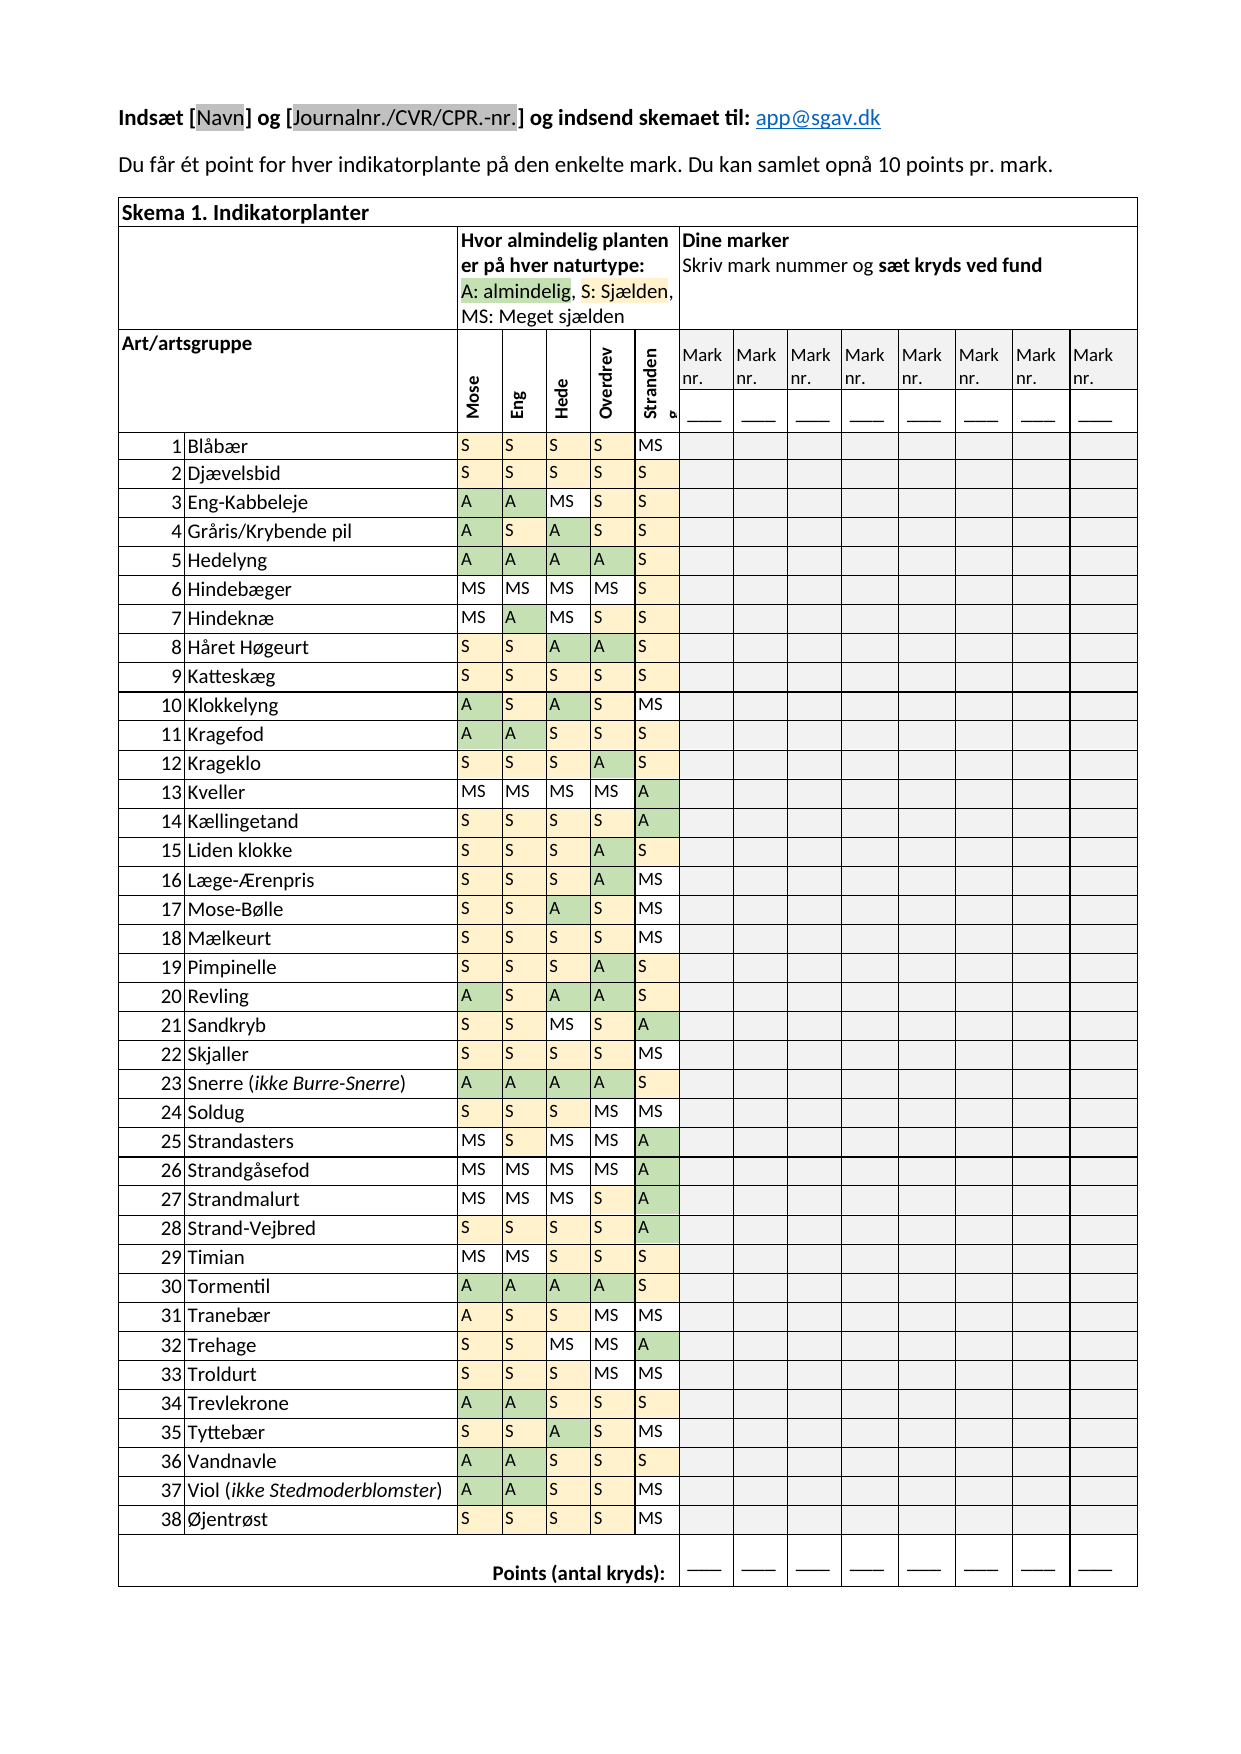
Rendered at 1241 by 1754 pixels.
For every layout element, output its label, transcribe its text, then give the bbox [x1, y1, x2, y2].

table_cell S [636, 1274, 679, 1302]
table_cell [899, 896, 955, 924]
table_cell 15 [119, 838, 184, 866]
table_cell ___ [956, 390, 1012, 432]
table_cell A [458, 721, 502, 749]
table_cell 32 [119, 1332, 184, 1360]
table_cell A [636, 1128, 679, 1156]
table_cell [956, 896, 1012, 924]
table_cell [956, 1041, 1012, 1069]
table_cell [788, 925, 841, 953]
table_cell A [636, 1186, 679, 1214]
table_cell [788, 1419, 841, 1447]
table_cell [1071, 867, 1137, 895]
table_cell MS [547, 605, 590, 633]
table_cell A [503, 547, 546, 575]
table_cell [788, 605, 841, 633]
table_cell [842, 1070, 898, 1098]
table_cell MS [636, 1303, 679, 1331]
table_cell ___ [680, 390, 733, 432]
table_cell S [636, 1070, 679, 1098]
table_cell 17 [119, 896, 184, 924]
table_cell [788, 1128, 841, 1156]
table_cell Mark nr. [1013, 330, 1069, 389]
table_cell [899, 1041, 955, 1069]
table_cell [788, 1477, 841, 1505]
table_cell A [591, 867, 634, 895]
table_cell [734, 721, 787, 749]
table_cell 14 [119, 809, 184, 837]
table_cell [788, 1216, 841, 1243]
table_cell [956, 693, 1012, 720]
table_cell S [591, 605, 634, 633]
table_cell [680, 809, 733, 837]
table_cell [899, 1390, 955, 1418]
table_cell S [458, 751, 502, 778]
table_cell S [636, 663, 679, 691]
table_cell [734, 1506, 787, 1534]
table_cell S [458, 867, 502, 895]
table_cell S [636, 1390, 679, 1418]
table_cell S [503, 1361, 546, 1389]
table_cell [842, 1128, 898, 1156]
table_cell [734, 1216, 787, 1243]
table_cell Strandmalurt [185, 1186, 457, 1214]
table_cell [788, 663, 841, 691]
table_cell [1013, 433, 1069, 459]
table_cell MS [591, 1332, 634, 1360]
table_cell S [547, 1361, 590, 1389]
table_cell 13 [119, 780, 184, 808]
table_cell [680, 954, 733, 982]
table_cell S [503, 925, 546, 953]
table_cell S [591, 489, 634, 517]
table_cell Kællingetand [185, 809, 457, 837]
table_cell S [547, 1303, 590, 1331]
table_cell S [591, 1041, 634, 1069]
table_cell [956, 1012, 1012, 1040]
table_cell 37 [119, 1477, 184, 1505]
table_cell [680, 1041, 733, 1069]
table_cell 33 [119, 1361, 184, 1389]
table_cell Skjaller [185, 1041, 457, 1069]
table_cell S [458, 954, 502, 982]
table_cell [1013, 1419, 1069, 1447]
table_cell Mælkeurt [185, 925, 457, 953]
table_cell Katteskæg [185, 663, 457, 691]
table_cell [956, 1070, 1012, 1098]
table_cell [680, 1303, 733, 1331]
table_cell [680, 1070, 733, 1098]
table_cell [1013, 547, 1069, 575]
table_cell A [636, 809, 679, 837]
table_cell [899, 460, 955, 488]
table_cell S [591, 693, 634, 720]
table_cell A [503, 1477, 546, 1505]
table_cell S [503, 1303, 546, 1331]
table_cell S [636, 547, 679, 575]
table_cell [899, 1448, 955, 1476]
table_cell [1013, 693, 1069, 720]
table_cell S [458, 1506, 502, 1534]
table_cell [788, 1506, 841, 1534]
table_cell MS [636, 1361, 679, 1389]
table_cell A [503, 1448, 546, 1476]
table_cell [788, 751, 841, 778]
table_cell [842, 1274, 898, 1302]
table_cell [842, 1158, 898, 1185]
table_cell S [458, 896, 502, 924]
table_cell S [636, 605, 679, 633]
table_cell [680, 721, 733, 749]
table_cell [1013, 1506, 1069, 1534]
table_cell [119, 227, 457, 329]
table_cell [788, 1012, 841, 1040]
table_cell Revling [185, 983, 457, 1011]
table_cell A [458, 693, 502, 720]
table_cell S [636, 1448, 679, 1476]
table_cell S [636, 983, 679, 1011]
table_cell [842, 1216, 898, 1243]
table_cell [680, 460, 733, 488]
table_cell [1071, 1448, 1137, 1476]
table_cell [680, 983, 733, 1011]
table_cell [1071, 1216, 1137, 1243]
table_cell [842, 1303, 898, 1331]
table_cell [1071, 663, 1137, 691]
table_cell [842, 780, 898, 808]
table_cell 18 [119, 925, 184, 953]
table_cell 38 [119, 1506, 184, 1534]
table_cell [956, 1186, 1012, 1214]
table_cell [734, 867, 787, 895]
table_cell MS [591, 780, 634, 808]
table_cell Mark nr. [734, 330, 787, 389]
table_cell A [503, 1274, 546, 1302]
table_cell [842, 925, 898, 953]
table_cell [842, 896, 898, 924]
table_cell [899, 809, 955, 837]
table_cell [956, 838, 1012, 866]
table_cell A [503, 721, 546, 749]
table_cell 24 [119, 1099, 184, 1127]
table_cell [899, 1274, 955, 1302]
table_cell MS [547, 780, 590, 808]
table_cell [1013, 1186, 1069, 1214]
table_cell MS [547, 576, 590, 604]
table_cell S [591, 1245, 634, 1273]
table_cell Tranebær [185, 1303, 457, 1331]
table_cell 3 [119, 489, 184, 517]
table_cell A [636, 780, 679, 808]
table_cell [956, 1099, 1012, 1127]
table_cell S [458, 1361, 502, 1389]
table_cell MS [636, 693, 679, 720]
table_cell [680, 1158, 733, 1185]
table_cell [734, 1448, 787, 1476]
table_cell Pimpinelle [185, 954, 457, 982]
table_cell [680, 780, 733, 808]
table_cell [734, 1361, 787, 1389]
table_cell S [503, 1332, 546, 1360]
table_cell [734, 460, 787, 488]
table_cell [1013, 1216, 1069, 1243]
table_cell [842, 547, 898, 575]
table_cell [734, 1303, 787, 1331]
table_cell ___ [1071, 1535, 1137, 1586]
table_cell Points (antal kryds): [119, 1535, 679, 1586]
table_cell [1013, 1448, 1069, 1476]
table_cell [788, 780, 841, 808]
table_cell A [591, 751, 634, 778]
table_cell 8 [119, 634, 184, 662]
table_cell S [547, 751, 590, 778]
table_cell [788, 1332, 841, 1360]
table_cell [842, 1419, 898, 1447]
table_cell [956, 1216, 1012, 1243]
table_cell Hvor almindelig planten er på hver naturtype: A: almindelig, S: Sjælden, MS: Meget sjælden [458, 227, 679, 329]
table_cell MS [591, 1099, 634, 1127]
table_cell S [591, 460, 634, 488]
table_cell A [591, 1070, 634, 1098]
table_cell [788, 867, 841, 895]
table_cell [680, 576, 733, 604]
table_cell 16 [119, 867, 184, 895]
table_cell ___ [734, 390, 787, 432]
table_cell [842, 1186, 898, 1214]
table_cell [680, 663, 733, 691]
table_cell [899, 547, 955, 575]
table_cell Strandgåsefod [185, 1158, 457, 1185]
table_cell MS [636, 867, 679, 895]
table_cell A [547, 1070, 590, 1098]
table_cell [956, 809, 1012, 837]
table_cell S [458, 1332, 502, 1360]
table_cell [899, 1186, 955, 1214]
table_cell [956, 751, 1012, 778]
table_cell [899, 1012, 955, 1040]
table_cell S [458, 433, 502, 459]
table_cell [842, 809, 898, 837]
table_cell A [458, 1390, 502, 1418]
table_cell [734, 547, 787, 575]
table_cell ___ [788, 1535, 841, 1586]
table_cell 25 [119, 1128, 184, 1156]
table_cell S [547, 721, 590, 749]
table_cell S [458, 925, 502, 953]
table_cell Strandasters [185, 1128, 457, 1156]
table_cell [842, 518, 898, 546]
table_cell Art/artsgruppe [119, 330, 457, 432]
table_cell A [547, 634, 590, 662]
table_cell [1013, 1332, 1069, 1360]
table_cell MS [591, 1158, 634, 1185]
table_cell S [503, 1216, 546, 1243]
table_cell [1013, 896, 1069, 924]
table_cell ___ [842, 1535, 898, 1586]
table_cell [842, 1448, 898, 1476]
table_cell [956, 1506, 1012, 1534]
table_cell [956, 1303, 1012, 1331]
table_cell Læge-Ærenpris [185, 867, 457, 895]
table_cell [1071, 1361, 1137, 1389]
table_cell [680, 1332, 733, 1360]
table_header Skema 1. Indikatorplanter [119, 198, 1137, 226]
table_cell S [636, 634, 679, 662]
table_cell MS [636, 1419, 679, 1447]
table_cell S [458, 1012, 502, 1040]
table_cell [1013, 1128, 1069, 1156]
table_cell S [636, 838, 679, 866]
table_cell Kveller [185, 780, 457, 808]
table_cell [956, 1361, 1012, 1389]
table_cell [788, 433, 841, 459]
table_cell [734, 925, 787, 953]
table_cell S [636, 751, 679, 778]
table_cell [899, 925, 955, 953]
table_cell [680, 1245, 733, 1273]
table_cell [899, 1506, 955, 1534]
table_cell S [503, 693, 546, 720]
table_cell ___ [788, 390, 841, 432]
table_cell [1013, 809, 1069, 837]
table_cell S [458, 663, 502, 691]
table_cell [1013, 605, 1069, 633]
table_cell [734, 1245, 787, 1273]
table_cell [1013, 518, 1069, 546]
table_cell MS [503, 1186, 546, 1214]
table_cell S [547, 1448, 590, 1476]
table_cell Øjentrøst [185, 1506, 457, 1534]
table_cell [842, 433, 898, 459]
table_cell [842, 693, 898, 720]
table_cell S [591, 925, 634, 953]
table_cell MS [591, 576, 634, 604]
table_cell MS [636, 896, 679, 924]
table_cell 23 [119, 1070, 184, 1098]
table_cell Sandkryb [185, 1012, 457, 1040]
table_cell Mark nr. [899, 330, 955, 389]
table_cell [1071, 1390, 1137, 1418]
table_cell Klokkelyng [185, 693, 457, 720]
table_cell [1071, 1274, 1137, 1302]
table_cell [956, 721, 1012, 749]
table_cell [899, 1099, 955, 1127]
table_cell MS [458, 1128, 502, 1156]
table_cell [788, 460, 841, 488]
table_cell [788, 1361, 841, 1389]
table_cell [1013, 1245, 1069, 1273]
table_cell S [547, 1390, 590, 1418]
table_cell [680, 1216, 733, 1243]
table_cell [842, 605, 898, 633]
table_cell S [636, 489, 679, 517]
table_cell ___ [956, 1535, 1012, 1586]
table_cell S [547, 1245, 590, 1273]
table_cell [1013, 925, 1069, 953]
table_cell Overdrev [591, 330, 634, 432]
table_cell [734, 605, 787, 633]
table_cell S [547, 1506, 590, 1534]
table_cell MS [591, 1361, 634, 1389]
table_cell [842, 1012, 898, 1040]
table_cell Mark nr. [788, 330, 841, 389]
table_cell S [503, 954, 546, 982]
table_cell [1013, 489, 1069, 517]
table_cell [680, 896, 733, 924]
table_cell A [458, 1274, 502, 1302]
table_cell [734, 1332, 787, 1360]
table_cell 6 [119, 576, 184, 604]
table_cell MS [458, 605, 502, 633]
table_cell [1013, 1158, 1069, 1185]
table_cell Mark nr. [680, 330, 733, 389]
table_cell [956, 460, 1012, 488]
table_cell S [547, 460, 590, 488]
table_cell [899, 1158, 955, 1185]
table_cell [788, 547, 841, 575]
table_cell 2 [119, 460, 184, 488]
table_cell [1071, 1303, 1137, 1331]
table_cell [788, 634, 841, 662]
table_cell [842, 1361, 898, 1389]
table_cell Trevlekrone [185, 1390, 457, 1418]
table_cell A [458, 489, 502, 517]
table_cell S [547, 1099, 590, 1127]
table_cell A [547, 1419, 590, 1447]
table_cell [680, 605, 733, 633]
text Du får ét point for hver indikatorplante på den enkelte mark. Du kan samlet opnå 10 points pr. mark. [118, 150, 1122, 178]
table_cell [1071, 547, 1137, 575]
table_cell Troldurt [185, 1361, 457, 1389]
table_cell MS [636, 925, 679, 953]
table_cell [680, 547, 733, 575]
table_cell S [547, 1216, 590, 1243]
table_cell 30 [119, 1274, 184, 1302]
table_cell S [636, 721, 679, 749]
table_cell [956, 1128, 1012, 1156]
table_cell [1071, 1506, 1137, 1534]
table_cell Strandeng [636, 330, 679, 432]
table_cell A [458, 1070, 502, 1098]
table_cell [680, 867, 733, 895]
table_cell [1071, 1099, 1137, 1127]
table_cell 11 [119, 721, 184, 749]
table_cell S [591, 1419, 634, 1447]
table_cell S [591, 1390, 634, 1418]
table_cell A [591, 983, 634, 1011]
table_cell S [547, 838, 590, 866]
table_cell [734, 634, 787, 662]
table_cell [788, 1099, 841, 1127]
table_cell A [458, 1477, 502, 1505]
table_cell [734, 1477, 787, 1505]
table_cell [899, 1332, 955, 1360]
table_cell [956, 433, 1012, 459]
table_cell [842, 663, 898, 691]
table_cell MS [636, 433, 679, 459]
table_cell [899, 1361, 955, 1389]
table_cell Eng [503, 330, 546, 432]
table_cell 27 [119, 1186, 184, 1214]
table_cell Snerre (ikke Burre-Snerre) [185, 1070, 457, 1098]
table_cell [1071, 896, 1137, 924]
table_cell A [503, 605, 546, 633]
table_cell S [636, 954, 679, 982]
table_cell [842, 867, 898, 895]
table_cell 10 [119, 693, 184, 720]
table_cell [1013, 721, 1069, 749]
table_cell [1071, 634, 1137, 662]
table_cell [680, 693, 733, 720]
table_cell A [591, 954, 634, 982]
table_cell [734, 780, 787, 808]
table_cell MS [591, 1303, 634, 1331]
table_cell [899, 867, 955, 895]
table_cell A [636, 1158, 679, 1185]
table_cell [788, 518, 841, 546]
table_cell S [547, 1477, 590, 1505]
table_cell MS [547, 1012, 590, 1040]
table_cell 20 [119, 983, 184, 1011]
table_cell [956, 1419, 1012, 1447]
table_cell [788, 1303, 841, 1331]
table_cell [956, 954, 1012, 982]
table_cell S [503, 433, 546, 459]
table_cell [788, 1186, 841, 1214]
table_cell [956, 1448, 1012, 1476]
table_cell A [547, 983, 590, 1011]
table_cell [788, 838, 841, 866]
table_cell Mark nr. [956, 330, 1012, 389]
table_cell [1071, 1041, 1137, 1069]
table_cell MS [591, 1128, 634, 1156]
table_cell [1071, 460, 1137, 488]
table_cell ___ [680, 1535, 733, 1586]
table_cell [1013, 460, 1069, 488]
table_cell [788, 1448, 841, 1476]
table_cell [680, 1012, 733, 1040]
table_cell [842, 1245, 898, 1273]
table_cell S [503, 634, 546, 662]
table_cell Hede [547, 330, 590, 432]
table_cell [1071, 983, 1137, 1011]
table_cell MS [636, 1477, 679, 1505]
table_cell A [503, 489, 546, 517]
table_cell [956, 1245, 1012, 1273]
table_cell 9 [119, 663, 184, 691]
table_cell [956, 663, 1012, 691]
table_cell MS [458, 1158, 502, 1185]
table_cell 28 [119, 1216, 184, 1243]
table_cell [842, 751, 898, 778]
table_cell [1071, 1477, 1137, 1505]
table_cell S [636, 518, 679, 546]
table_cell [680, 925, 733, 953]
table_cell [899, 576, 955, 604]
table_cell [1013, 1274, 1069, 1302]
table_cell [956, 576, 1012, 604]
table_cell A [547, 896, 590, 924]
table_cell Krageklo [185, 751, 457, 778]
table_cell [1013, 1390, 1069, 1418]
table_cell S [503, 867, 546, 895]
table_cell [1013, 1303, 1069, 1331]
table_cell [680, 634, 733, 662]
table_cell [956, 1332, 1012, 1360]
table_cell MS [547, 1332, 590, 1360]
table_cell [899, 433, 955, 459]
table_cell S [547, 954, 590, 982]
table_cell ___ [842, 390, 898, 432]
table_cell [899, 1477, 955, 1505]
table_cell Gråris/Krybende pil [185, 518, 457, 546]
table_cell [788, 576, 841, 604]
table_cell MS [636, 1099, 679, 1127]
table_cell [899, 1303, 955, 1331]
table_cell A [591, 838, 634, 866]
table_cell [788, 1041, 841, 1069]
table_cell [1071, 751, 1137, 778]
table_cell S [591, 1477, 634, 1505]
table_cell [788, 983, 841, 1011]
table_cell [788, 954, 841, 982]
table_cell [956, 780, 1012, 808]
table_cell [1013, 663, 1069, 691]
table_cell [680, 1448, 733, 1476]
table_cell [788, 809, 841, 837]
table_cell S [591, 1012, 634, 1040]
table_cell [1013, 1041, 1069, 1069]
table_cell [956, 1477, 1012, 1505]
table_cell [899, 721, 955, 749]
table_cell Strand-Vejbred [185, 1216, 457, 1243]
table_cell Blåbær [185, 433, 457, 459]
table_cell 29 [119, 1245, 184, 1273]
table_cell Timian [185, 1245, 457, 1273]
table_cell MS [547, 489, 590, 517]
table_cell A [591, 634, 634, 662]
table_cell [842, 954, 898, 982]
table_cell S [591, 518, 634, 546]
table_cell MS [547, 1158, 590, 1185]
table_cell [842, 460, 898, 488]
table_cell [1013, 576, 1069, 604]
table_cell Hindebæger [185, 576, 457, 604]
table_cell [788, 896, 841, 924]
table_cell A [547, 547, 590, 575]
table_cell [788, 721, 841, 749]
table_cell [899, 663, 955, 691]
table_cell [680, 751, 733, 778]
table_cell [1071, 809, 1137, 837]
table_cell [1071, 489, 1137, 517]
table_cell [1071, 1012, 1137, 1040]
table_cell [734, 809, 787, 837]
table_cell ___ [1013, 1535, 1069, 1586]
table_cell [1013, 1070, 1069, 1098]
table_cell Djævelsbid [185, 460, 457, 488]
table_cell [1071, 1245, 1137, 1273]
table_cell [734, 1158, 787, 1185]
table_cell [734, 693, 787, 720]
table_cell 34 [119, 1390, 184, 1418]
table_cell A [503, 1070, 546, 1098]
table_cell S [458, 1099, 502, 1127]
table_cell [899, 838, 955, 866]
table_cell MS [458, 1245, 502, 1273]
table_cell ___ [1071, 390, 1137, 432]
table_cell [680, 1128, 733, 1156]
table_cell A [458, 983, 502, 1011]
table_cell [1071, 721, 1137, 749]
table_cell [680, 489, 733, 517]
table_cell [1071, 576, 1137, 604]
table_cell [680, 1361, 733, 1389]
table_cell [1013, 867, 1069, 895]
table_cell [788, 1390, 841, 1418]
table_cell [899, 518, 955, 546]
table_cell 31 [119, 1303, 184, 1331]
table_cell A [636, 1216, 679, 1243]
table_cell 22 [119, 1041, 184, 1069]
table_cell [734, 663, 787, 691]
table_cell [788, 1158, 841, 1185]
table_cell [680, 1477, 733, 1505]
table_cell A [636, 1012, 679, 1040]
table_cell S [503, 1506, 546, 1534]
table_cell Viol (ikke Stedmoderblomster) [185, 1477, 457, 1505]
table_cell S [458, 809, 502, 837]
table_cell S [503, 1128, 546, 1156]
table_cell S [591, 663, 634, 691]
table_cell [899, 983, 955, 1011]
table_cell [788, 693, 841, 720]
table_cell MS [636, 1506, 679, 1534]
table_cell S [458, 838, 502, 866]
table_cell [680, 518, 733, 546]
table_cell Tormentil [185, 1274, 457, 1302]
table_cell MS [547, 1186, 590, 1214]
table_cell [956, 518, 1012, 546]
table_cell [1071, 925, 1137, 953]
table_cell [1013, 954, 1069, 982]
table_cell [1071, 1158, 1137, 1185]
table_cell S [636, 1245, 679, 1273]
table_cell [734, 1390, 787, 1418]
table_cell [1013, 634, 1069, 662]
table_cell [1013, 780, 1069, 808]
table_cell Håret Høgeurt [185, 634, 457, 662]
table_cell S [458, 1041, 502, 1069]
table_cell A [547, 693, 590, 720]
table_cell S [503, 983, 546, 1011]
table_cell S [591, 809, 634, 837]
table_cell MS [458, 576, 502, 604]
table_cell [842, 489, 898, 517]
table_cell [1071, 1186, 1137, 1214]
table_cell [899, 1419, 955, 1447]
table_cell S [547, 867, 590, 895]
table_cell [899, 605, 955, 633]
table_cell S [503, 663, 546, 691]
table_cell S [458, 634, 502, 662]
table_cell [899, 634, 955, 662]
table_cell [734, 896, 787, 924]
table_cell [956, 983, 1012, 1011]
table_cell [680, 433, 733, 459]
table_cell A [547, 518, 590, 546]
table_cell [734, 1419, 787, 1447]
table_cell MS [503, 576, 546, 604]
table_cell [1013, 751, 1069, 778]
table_cell MS [503, 1158, 546, 1185]
table_cell A [591, 547, 634, 575]
table_cell 26 [119, 1158, 184, 1185]
table_cell A [636, 1332, 679, 1360]
table_cell [1071, 433, 1137, 459]
table_cell [842, 721, 898, 749]
table_cell Soldug [185, 1099, 457, 1127]
table_cell Mose-Bølle [185, 896, 457, 924]
table_cell S [636, 576, 679, 604]
table_cell [899, 489, 955, 517]
table_cell [788, 1245, 841, 1273]
table_cell [956, 547, 1012, 575]
table_cell S [503, 809, 546, 837]
table_cell S [458, 460, 502, 488]
table_cell [734, 1041, 787, 1069]
table_cell MS [458, 1186, 502, 1214]
table_cell [956, 867, 1012, 895]
table_cell [899, 751, 955, 778]
table_cell [956, 605, 1012, 633]
table_cell S [547, 663, 590, 691]
table_cell [842, 634, 898, 662]
table_cell S [547, 925, 590, 953]
table_cell [899, 1216, 955, 1243]
table_cell [842, 1477, 898, 1505]
table_cell [788, 1274, 841, 1302]
table_cell Tyttebær [185, 1419, 457, 1447]
table_cell [956, 1158, 1012, 1185]
table_cell [956, 489, 1012, 517]
table_cell [680, 838, 733, 866]
table_cell [734, 1099, 787, 1127]
table_cell [734, 433, 787, 459]
table_cell S [503, 1041, 546, 1069]
table_cell S [458, 1216, 502, 1243]
table_cell [842, 983, 898, 1011]
table_cell 36 [119, 1448, 184, 1476]
table_cell S [547, 1041, 590, 1069]
table_cell [956, 1274, 1012, 1302]
table_cell [734, 1070, 787, 1098]
table_cell [842, 576, 898, 604]
table_cell [1071, 693, 1137, 720]
table_cell [788, 489, 841, 517]
table_cell 35 [119, 1419, 184, 1447]
table_cell A [503, 1390, 546, 1418]
table_cell Trehage [185, 1332, 457, 1360]
table_cell [734, 1128, 787, 1156]
table_cell [680, 1506, 733, 1534]
table_cell ___ [899, 390, 955, 432]
table_cell Dine marker Skriv mark nummer og sæt kryds ved fund [680, 227, 1137, 329]
table_cell [680, 1419, 733, 1447]
table_cell [1013, 838, 1069, 866]
table_cell [1013, 983, 1069, 1011]
table_cell Mark nr. [842, 330, 898, 389]
table_cell 21 [119, 1012, 184, 1040]
table_cell [956, 1390, 1012, 1418]
table_cell A [458, 518, 502, 546]
table_cell [1071, 1070, 1137, 1098]
table_cell S [591, 896, 634, 924]
table_cell [1071, 1128, 1137, 1156]
table_cell S [503, 518, 546, 546]
table_cell ___ [899, 1535, 955, 1586]
table_cell S [591, 1506, 634, 1534]
table_cell S [503, 838, 546, 866]
table_cell [680, 1099, 733, 1127]
table_cell [1071, 1419, 1137, 1447]
table_cell [1071, 954, 1137, 982]
table_cell 7 [119, 605, 184, 633]
table_cell ___ [734, 1535, 787, 1586]
text Indsæt [Navn] og [Journalnr./CVR/CPR.-nr.] og indsend skemaet til: app@sgav.dk [118, 103, 1122, 131]
table_cell S [547, 809, 590, 837]
table_cell A [591, 1274, 634, 1302]
table_cell 19 [119, 954, 184, 982]
table_cell [899, 1128, 955, 1156]
table_cell [842, 1099, 898, 1127]
table_cell [680, 1186, 733, 1214]
table_cell [1013, 1012, 1069, 1040]
table_cell 5 [119, 547, 184, 575]
table_cell [680, 1274, 733, 1302]
table_cell [842, 1332, 898, 1360]
table_cell 1 [119, 433, 184, 459]
table_cell [1013, 1099, 1069, 1127]
table_cell Hedelyng [185, 547, 457, 575]
table_cell [734, 1186, 787, 1214]
table_cell Mose [458, 330, 502, 432]
table_cell Mark nr. [1071, 330, 1137, 389]
table_cell Kragefod [185, 721, 457, 749]
table_cell Hindeknæ [185, 605, 457, 633]
table_cell [899, 1070, 955, 1098]
table_cell S [503, 1012, 546, 1040]
table_cell A [547, 1274, 590, 1302]
table_cell S [636, 460, 679, 488]
table_cell MS [458, 780, 502, 808]
table_cell [899, 780, 955, 808]
table_cell S [547, 433, 590, 459]
table_cell [842, 1390, 898, 1418]
table_cell [734, 954, 787, 982]
table_cell Vandnavle [185, 1448, 457, 1476]
table_cell [1013, 1361, 1069, 1389]
table_cell 4 [119, 518, 184, 546]
table_cell [842, 838, 898, 866]
table_cell [842, 1506, 898, 1534]
table_cell [1013, 1477, 1069, 1505]
table_cell 12 [119, 751, 184, 778]
table_cell [1071, 518, 1137, 546]
table_cell [1071, 605, 1137, 633]
table_cell [734, 1274, 787, 1302]
table_cell S [591, 721, 634, 749]
table_cell [734, 489, 787, 517]
table_cell Eng-Kabbeleje [185, 489, 457, 517]
table_cell S [503, 460, 546, 488]
table_cell A [458, 547, 502, 575]
table_cell S [503, 1419, 546, 1447]
table_cell S [503, 1099, 546, 1127]
table_cell [734, 576, 787, 604]
table_cell MS [503, 780, 546, 808]
table_cell [1071, 838, 1137, 866]
table_cell [734, 983, 787, 1011]
table_cell [680, 1390, 733, 1418]
table_cell [899, 693, 955, 720]
table_cell S [458, 1419, 502, 1447]
table_cell S [503, 896, 546, 924]
table_cell S [591, 1216, 634, 1243]
table_cell MS [547, 1128, 590, 1156]
table_cell [734, 518, 787, 546]
table_cell MS [503, 1245, 546, 1273]
table_cell [899, 954, 955, 982]
table_cell [734, 1012, 787, 1040]
table_cell [1071, 1332, 1137, 1360]
table_cell ___ [1013, 390, 1069, 432]
table_cell S [503, 751, 546, 778]
table_cell S [591, 1448, 634, 1476]
table_cell [956, 925, 1012, 953]
table_cell [842, 1041, 898, 1069]
table_cell A [458, 1303, 502, 1331]
table_cell [734, 751, 787, 778]
table_cell MS [636, 1041, 679, 1069]
table_cell [734, 838, 787, 866]
table_cell A [458, 1448, 502, 1476]
table_cell [788, 1070, 841, 1098]
table_cell [1071, 780, 1137, 808]
table_cell S [591, 433, 634, 459]
table_cell S [591, 1186, 634, 1214]
table_cell [899, 1245, 955, 1273]
table_cell [956, 634, 1012, 662]
table_cell Liden klokke [185, 838, 457, 866]
